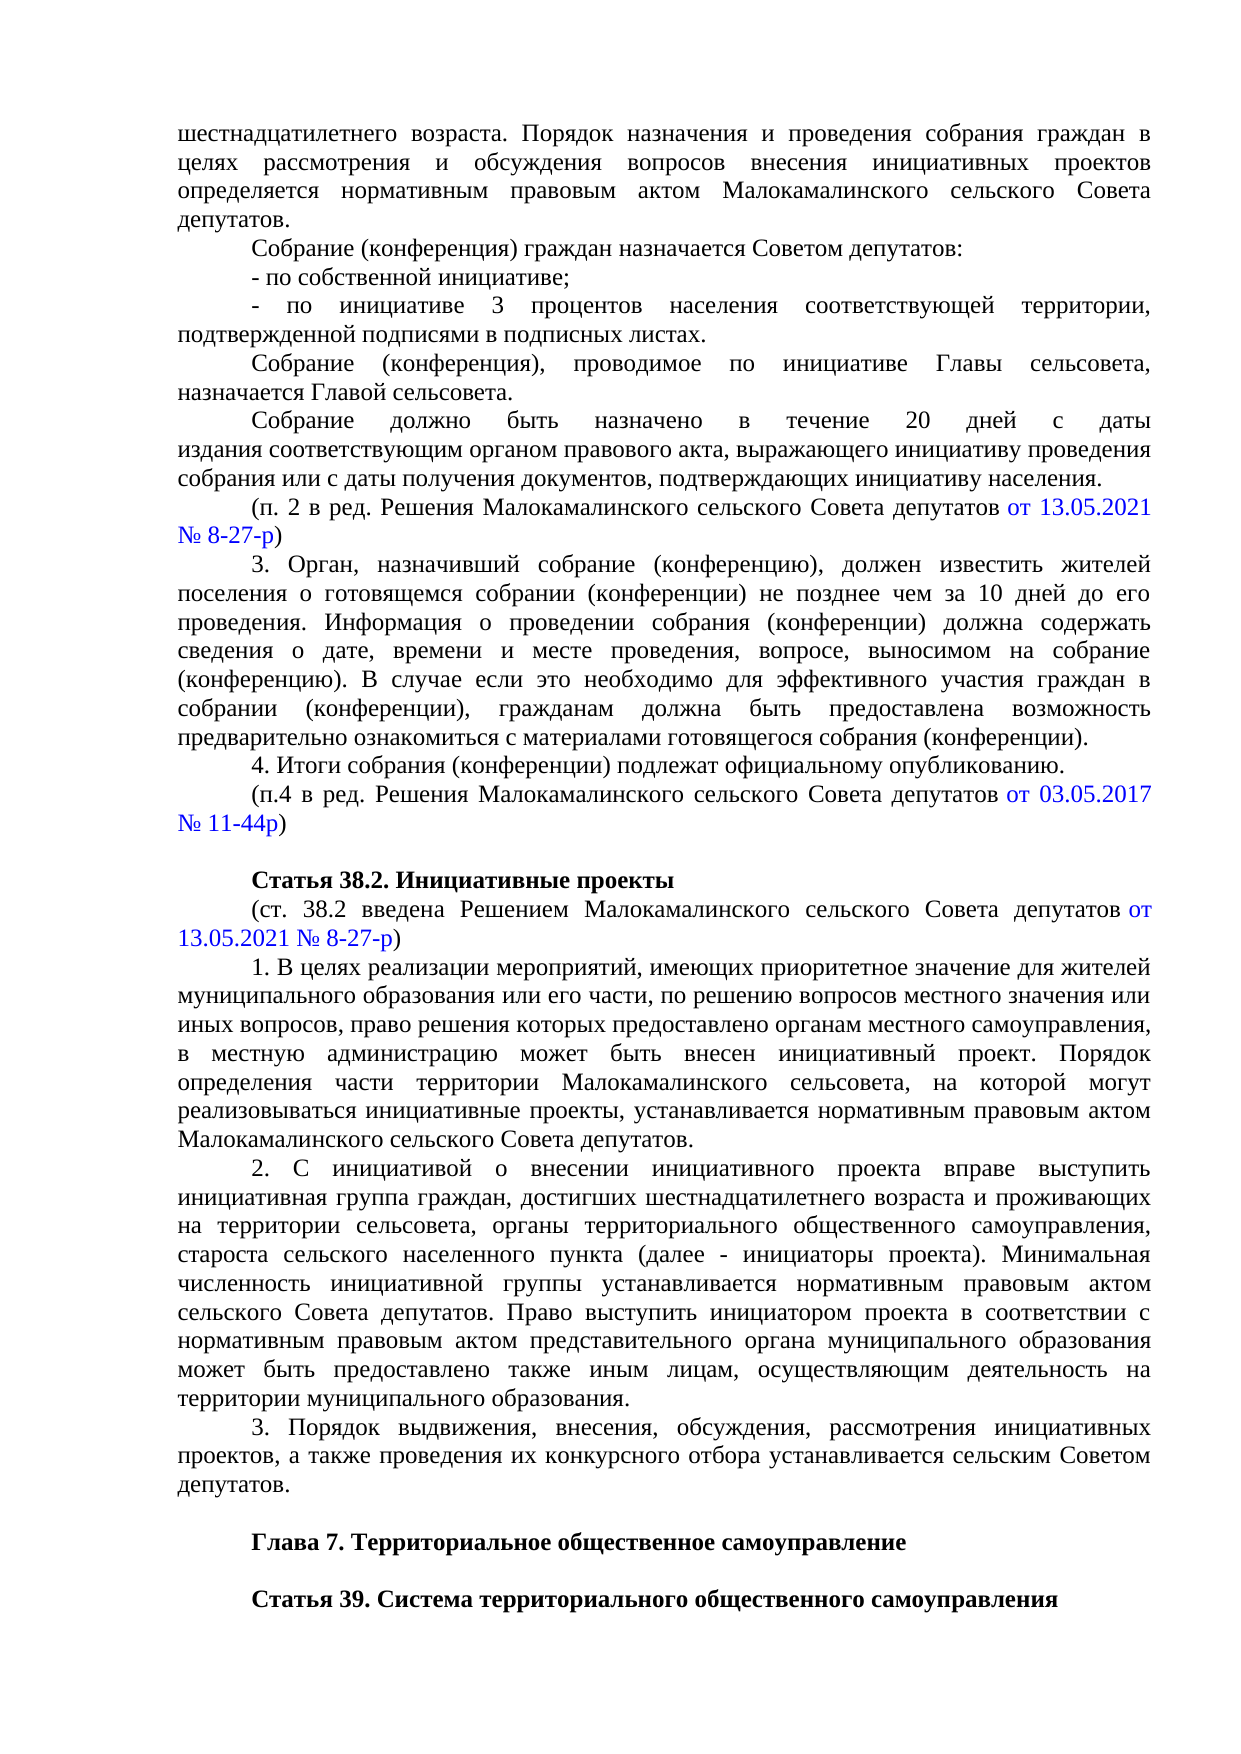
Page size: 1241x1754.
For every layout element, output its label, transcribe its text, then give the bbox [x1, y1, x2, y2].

text - по собственной инициативе; [177, 262, 1152, 291]
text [177, 118, 1152, 233]
text (п.4 в ред. Решения Малокамалинского сельского Совета депутатов от 03.05.2017 № 11-44р) [177, 779, 1152, 837]
text Статья 39. Система территориального общественного самоуправления [177, 1584, 1152, 1613]
text - по инициативе 3 процентов населения соответствующей территории, подтвержденной подписями в подписных листах. [177, 291, 1152, 348]
text (п. 2 в ред. Решения Малокамалинского сельского Совета депутатов от 13.05.2021 № 8-27-р) [177, 492, 1152, 549]
text 4. Итоги собрания (конференции) подлежат официальному опубликованию. [177, 751, 1152, 779]
text Собрание (конференция), проводимое по инициативе Главы сельсовета, назначается Главой сельсовета. [177, 348, 1152, 406]
text Статья 38.2. Инициативные проекты [177, 866, 1152, 894]
text Собрание должно быть назначено в течение 20 дней с даты издания соответствующим органом правового акта, выражающего инициативу проведения собрания или с даты получения документов, подтверждающих инициативу населения. [177, 406, 1152, 492]
text (ст. 38.2 введена Решением Малокамалинского сельского Совета депутатов от 13.05.2021 № 8-27-р) [177, 894, 1152, 952]
text 1. В целях реализации мероприятий, имеющих приоритетное значение для жителей муниципального образования или его части, по решению вопросов местного значения или иных вопросов, право решения которых предоставлено органам местного самоуправления, в местную администрацию может быть внесен инициативный проект. Порядок определения части территории Малокамалинского сельсовета, на которой могут реализовываться инициативные проекты, устанавливается нормативным правовым актом Малокамалинского сельского Совета депутатов. [177, 952, 1152, 1153]
text 2. С инициативой о внесении инициативного проекта вправе выступить инициативная группа граждан, достигших шестнадцатилетнего возраста и проживающих на территории сельсовета, органы территориального общественного самоуправления, староста сельского населенного пункта (далее - инициаторы проекта). Минимальная численность инициативной группы устанавливается нормативным правовым актом сельского Совета депутатов. Право выступить инициатором проекта в соответствии с нормативным правовым актом представительного органа муниципального образования может быть предоставлено также иным лицам, осуществляющим деятельность на территории муниципального образования. [177, 1153, 1152, 1412]
text Глава 7. Территориальное общественное самоуправление [177, 1527, 1152, 1556]
text Собрание (конференция) граждан назначается Советом депутатов: [177, 233, 1152, 262]
text 3. Орган, назначивший собрание (конференцию), должен известить жителей поселения о готовящемся собрании (конференции) не позднее чем за 10 дней до его проведения. Информация о проведении собрания (конференции) должна содержать сведения о дате, времени и месте проведения, вопросе, выносимом на собрание (конференцию). В случае если это необходимо для эффективного участия граждан в собрании (конференции), гражданам должна быть предоставлена возможность предварительно ознакомиться с материалами готовящегося собрания (конференции). [177, 549, 1152, 751]
text 3. Порядок выдвижения, внесения, обсуждения, рассмотрения инициативных проектов, а также проведения их конкурсного отбора устанавливается сельским Советом депутатов. [177, 1412, 1152, 1498]
